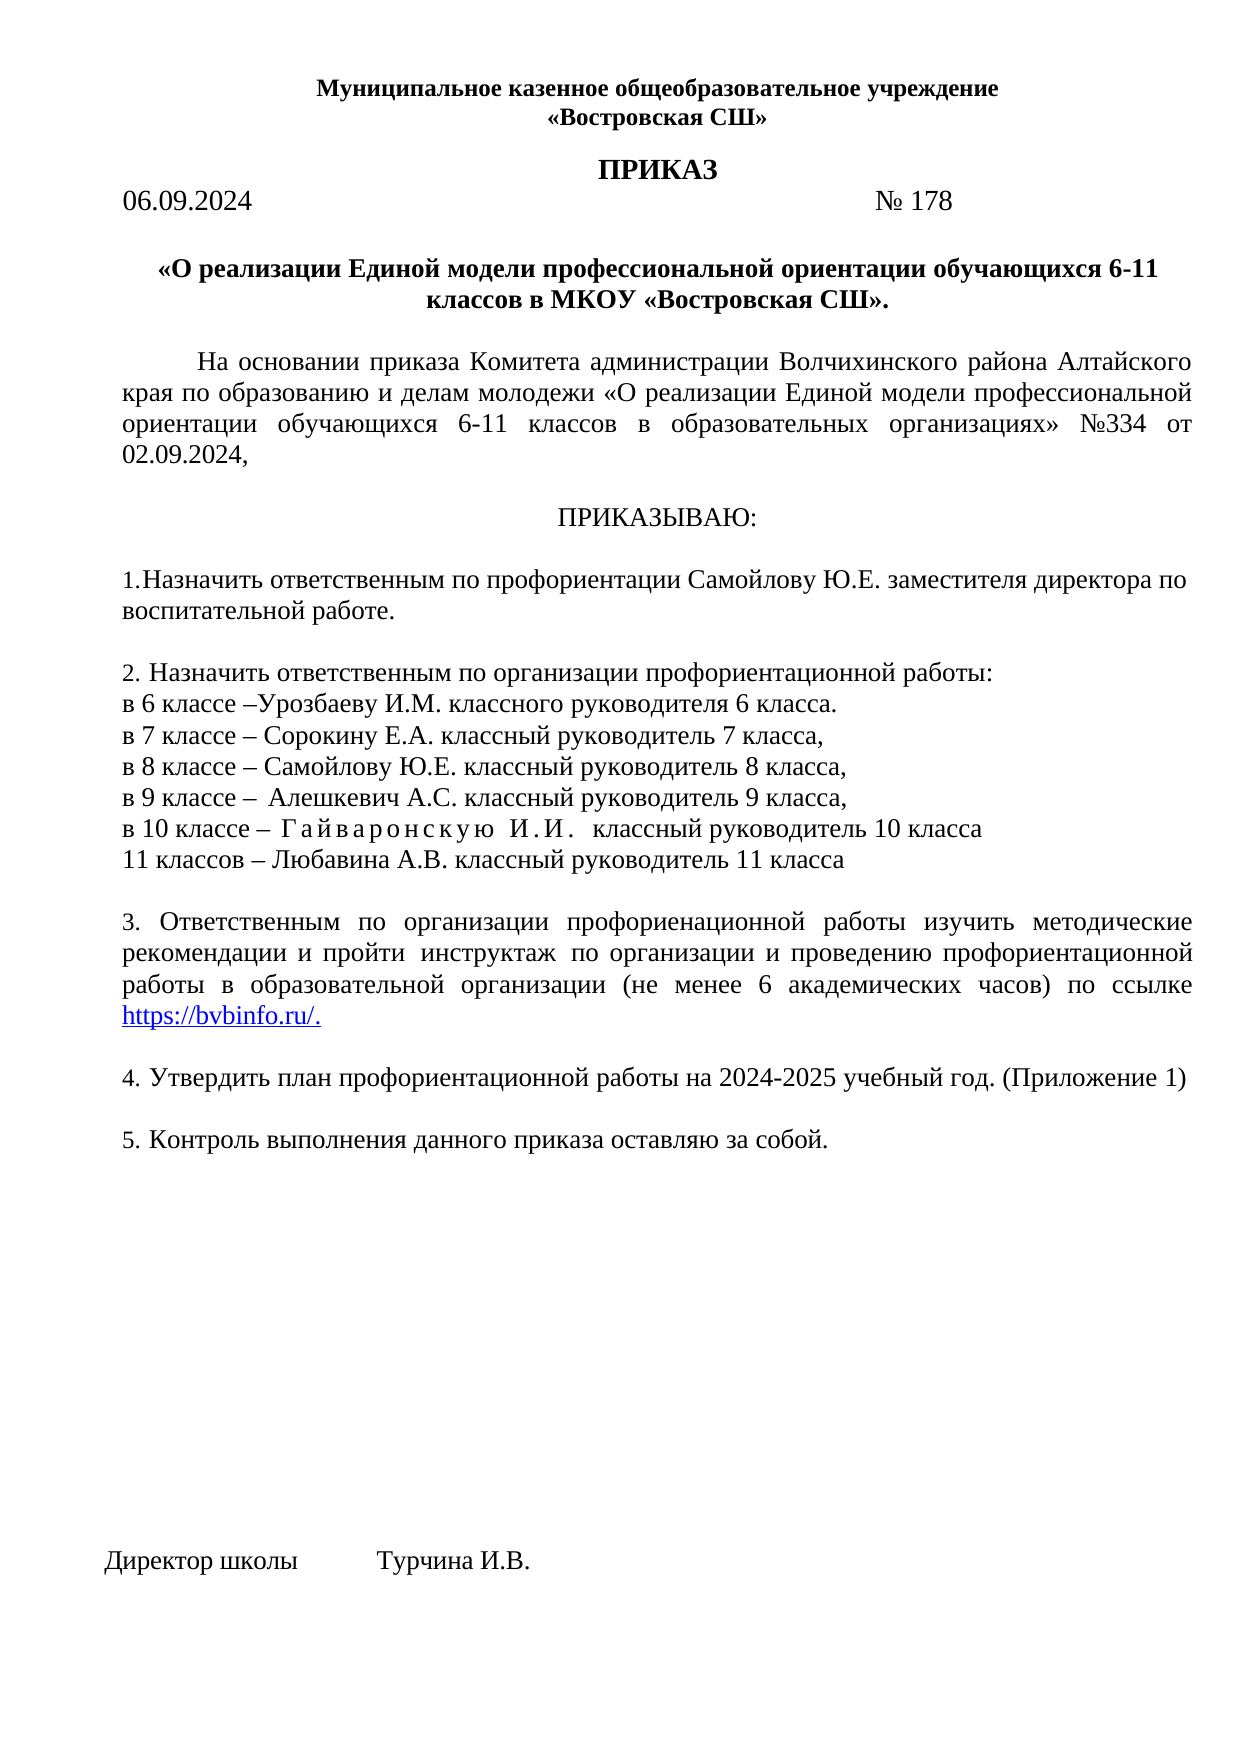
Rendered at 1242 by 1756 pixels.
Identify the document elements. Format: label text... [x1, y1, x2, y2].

text «О реализации Единой модели профессиональной ориентации обучающихся 6-11 классов в МКОУ «Востровская СШ». [113, 252, 1203, 315]
text ПРИКАЗЫВАЮ: [113, 501, 1202, 532]
title ПРИКАЗ [113, 152, 1203, 186]
table_header № 178 [636, 186, 1197, 219]
list Контроль выполнения данного приказа оставляю за собой. [122, 1123, 1208, 1154]
text 11 классов – Любавина А.В. классный руководитель 11 класса [122, 843, 1208, 874]
list Назначить ответственным по профориентации Самойлову Ю.Е. заместителя директора по воспитательной работе. [122, 563, 1193, 625]
text в 7 классе – Сорокину Е.А. классный руководитель 7 класса, [122, 719, 1029, 750]
text «Востровская СШ» [113, 102, 1202, 131]
text в 9 классе – Алешкевич А.С. классный руководитель 9 класса, [122, 781, 1029, 812]
text в 10 классе – Гайваронскую И.И. классный руководитель 10 класса [122, 812, 1208, 843]
text Муниципальное казенное общеобразовательное учреждение [113, 73, 1202, 102]
text Директор школы Турчина И.В. [104, 1544, 548, 1575]
list Назначить ответственным по организации профориентационной работы: в 6 классе –Урозбаеву И.М. классного руководителя 6 класса. [122, 656, 994, 719]
text в 8 классе – Самойлову Ю.Е. классный руководитель 8 класса, [122, 750, 1029, 781]
table_header 06.09.2024 [117, 186, 636, 219]
list Утвердить план профориентационной работы на 2024-2025 учебный год. (Приложение 1) [122, 1061, 1208, 1092]
list Ответственным по организации профориенационной работы изучить методические рекомендации и пройти инструктаж по организации и проведению профориентационной работы в образовательной организации (не менее 6 академических часов) по ссылке https://bvbinfo.ru/. [122, 905, 1194, 1030]
text На основании приказа Комитета администрации Волчихинского района Алтайского края по образованию и делам молодежи «О реализации Единой модели профессиональной ориентации обучающихся 6-11 классов в образовательных организациях» №334 от 02.09.2024, [122, 345, 1193, 470]
